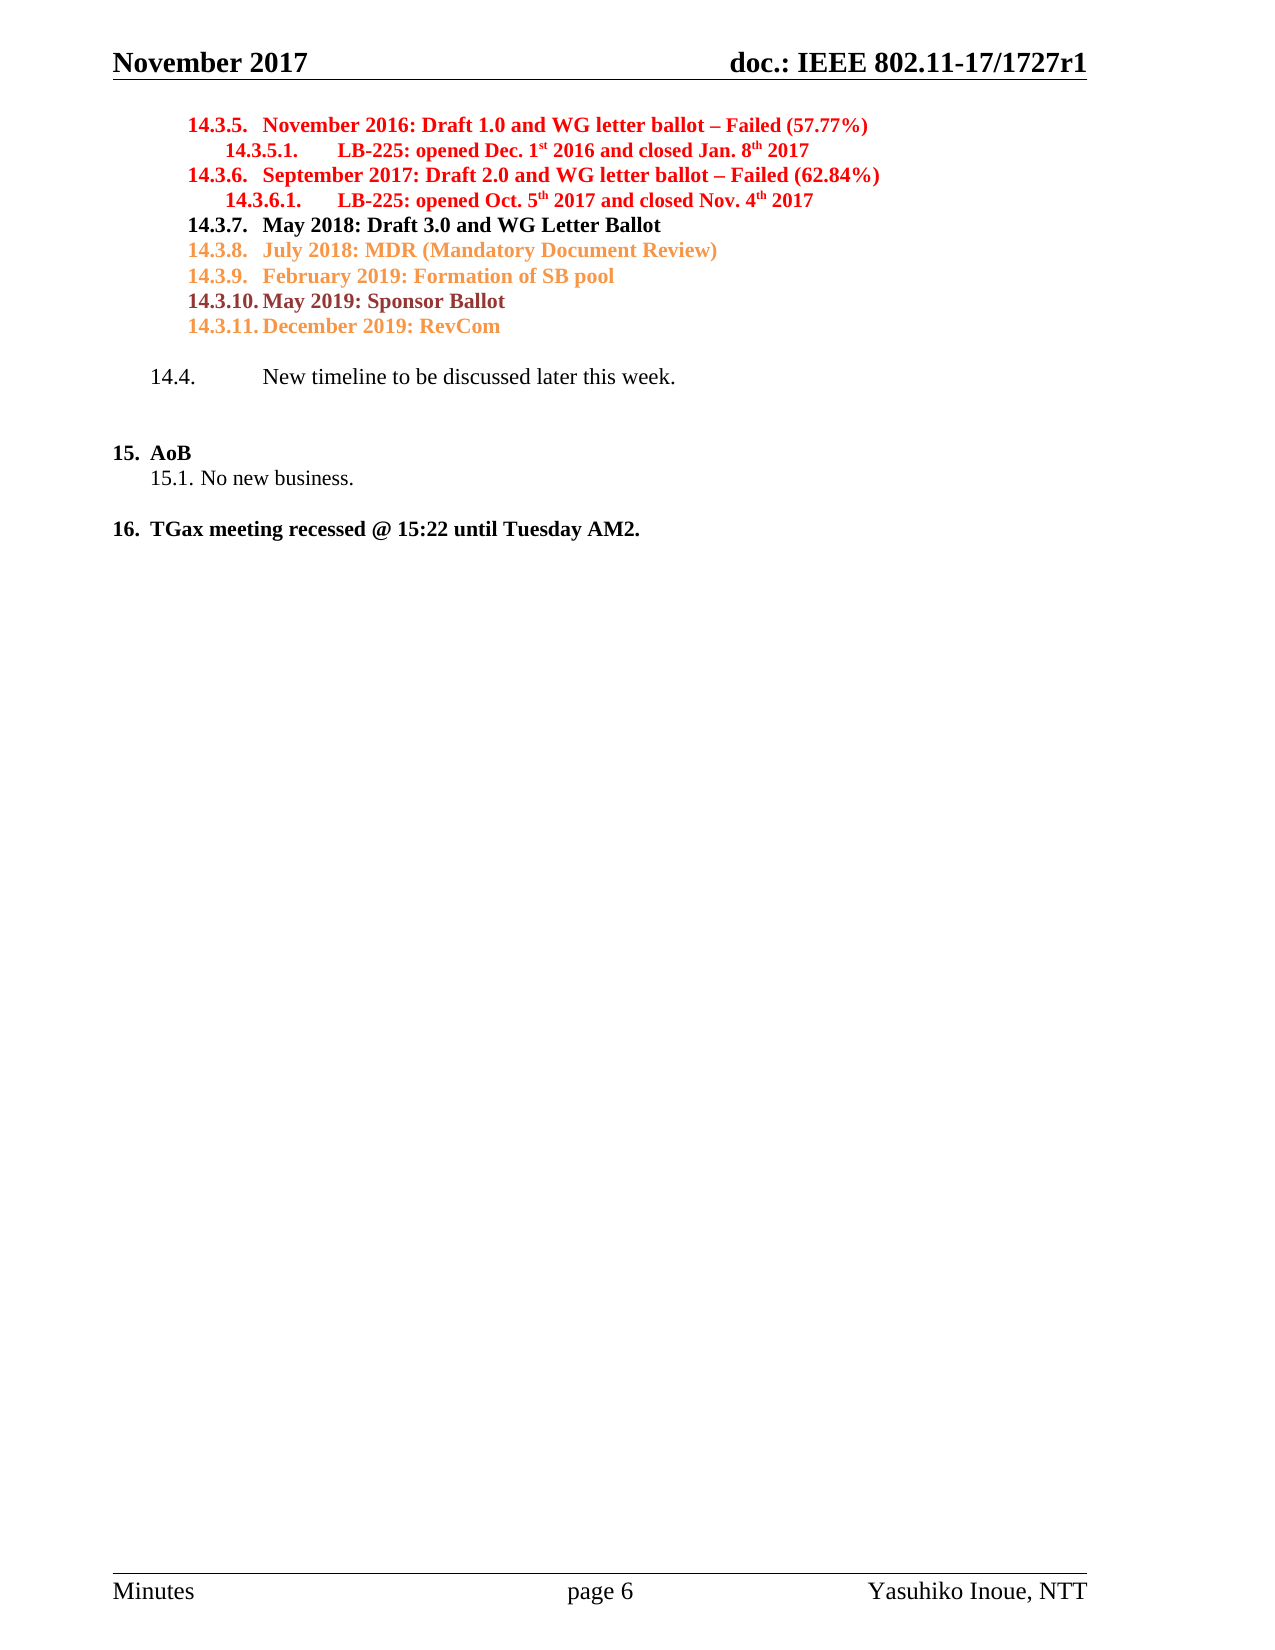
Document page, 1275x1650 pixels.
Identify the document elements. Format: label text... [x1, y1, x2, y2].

list November 2016: Draft 1.0 and WG letter ballot – Failed (57.77%) [187, 112, 1087, 138]
list TGax meeting recessed @ 15:22 until Tuesday AM2. [112, 516, 1087, 541]
list No new business. [150, 465, 1087, 491]
list July 2018: MDR (Mandatory Document Review) [187, 237, 1087, 263]
list May 2019: Sponsor Ballot [187, 288, 1087, 313]
list September 2017: Draft 2.0 and WG letter ballot – Failed (62.84%) [187, 162, 1087, 187]
list December 2019: RevCom [187, 313, 1087, 338]
list New timeline to be discussed later this week. [150, 363, 1087, 390]
list AoB [112, 440, 1087, 465]
list February 2019: Formation of SB pool [187, 263, 1087, 288]
list LB-225: opened Dec. 1st 2016 and closed Jan. 8th 2017 [225, 138, 1087, 162]
list LB-225: opened Oct. 5th 2017 and closed Nov. 4th 2017 [225, 187, 1087, 212]
list May 2018: Draft 3.0 and WG Letter Ballot [187, 212, 1087, 237]
